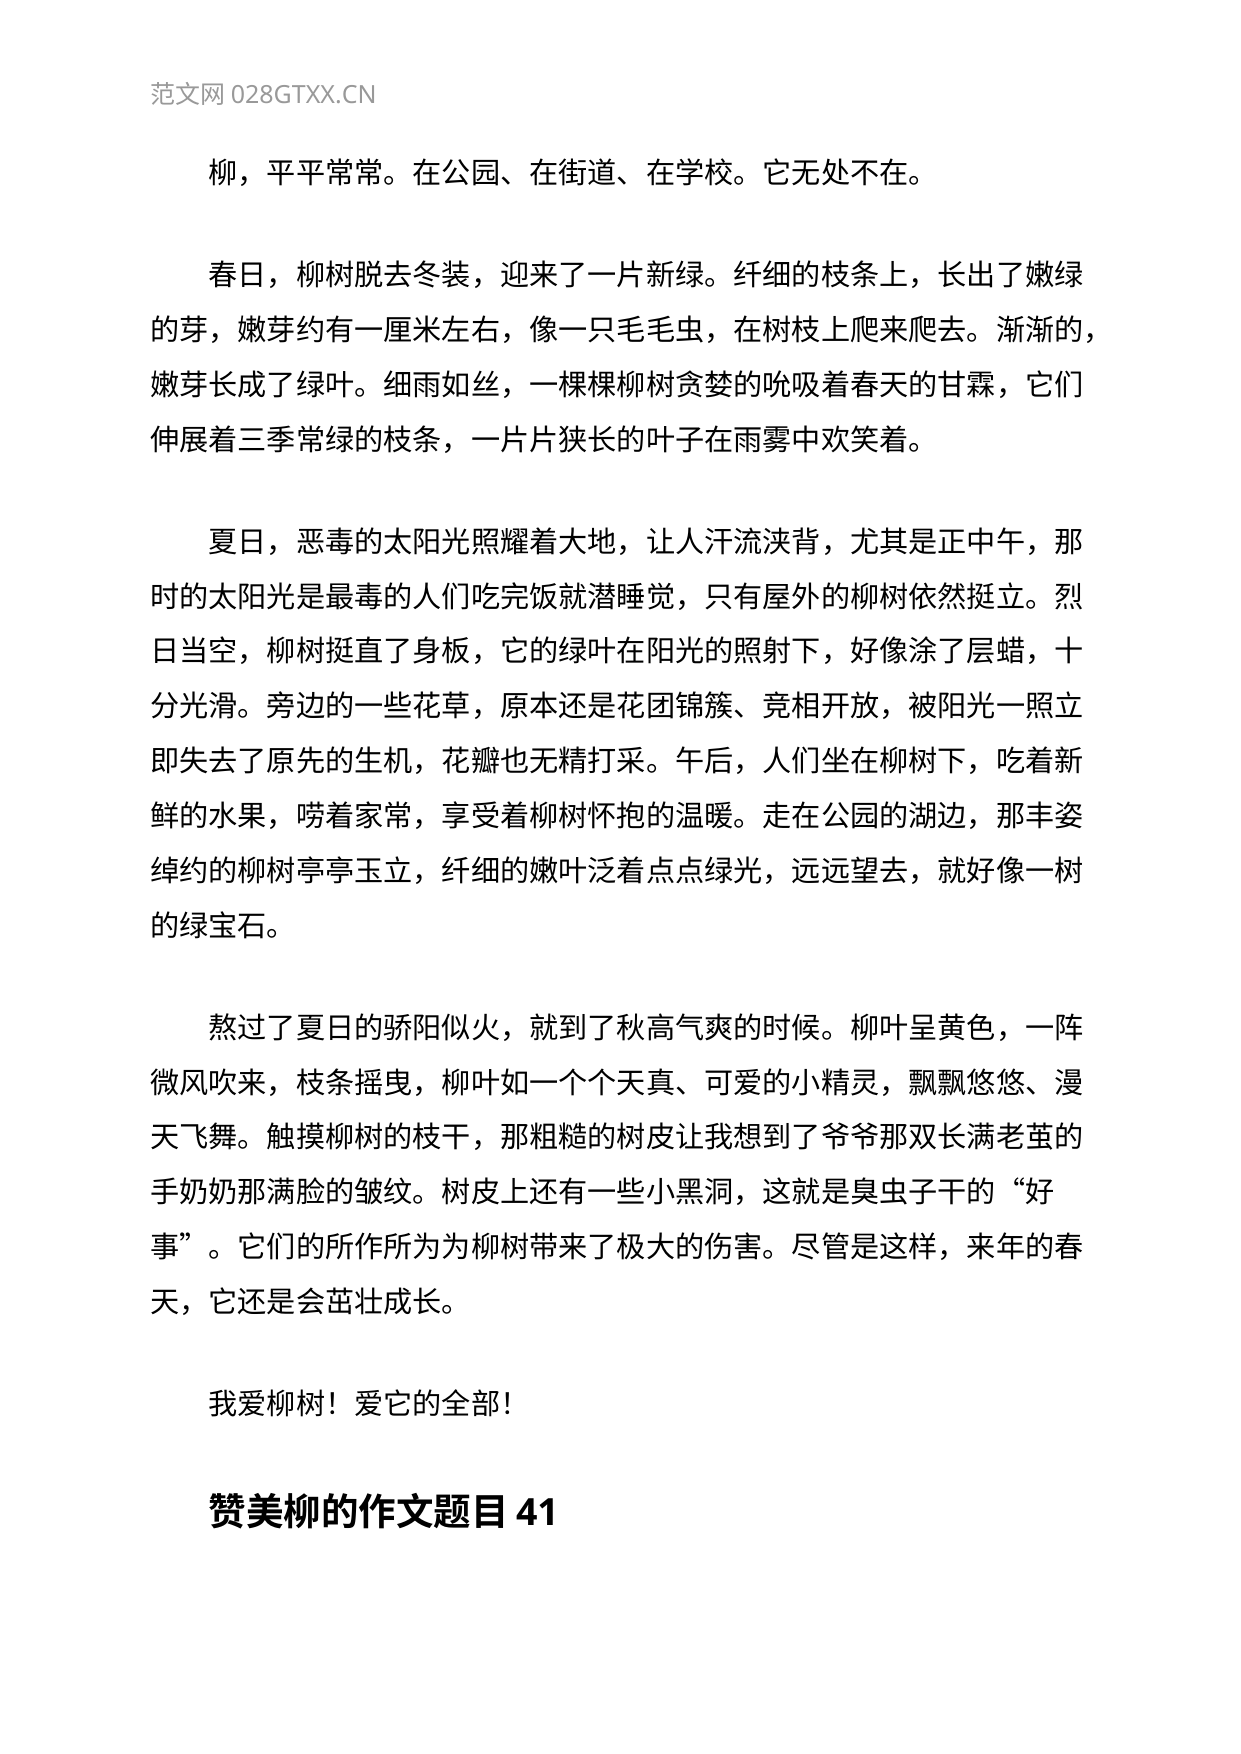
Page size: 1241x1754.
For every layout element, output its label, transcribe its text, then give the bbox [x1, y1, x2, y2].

text 春日，柳树脱去冬装，迎来了一片新绿。纤细的枝条上，长出了嫩绿的芽，嫩芽约有一厘米左右，像一只毛毛虫，在树枝上爬来爬去。渐渐的，嫩芽长成了绿叶。细雨如丝，一棵棵柳树贪婪的吮吸着春天的甘霖，它们伸展着三季常绿的枝条，一片片狭长的叶子在雨雾中欢笑着。 [150, 252, 1090, 459]
text 夏日，恶毒的太阳光照耀着大地，让人汗流浃背，尤其是正中午，那时的太阳光是最毒的人们吃完饭就潜睡觉，只有屋外的柳树依然挺立。烈日当空，柳树挺直了身板，它的绿叶在阳光的照射下，好像涂了层蜡，十分光滑。旁边的一些花草，原本还是花团锦簇、竞相开放，被阳光一照立即失去了原先的生机，花瓣也无精打采。午后，人们坐在柳树下，吃着新鲜的水果，唠着家常，享受着柳树怀抱的温暖。走在公园的湖边，那丰姿绰约的柳树亭亭玉立，纤细的嫩叶泛着点点绿光，远远望去，就好像一树的绿宝石。 [150, 518, 1090, 945]
text 熬过了夏日的骄阳似火，就到了秋高气爽的时候。柳叶呈黄色，一阵微风吹来，枝条摇曳，柳叶如一个个天真、可爱的小精灵，飘飘悠悠、漫天飞舞。触摸柳树的枝干，那粗糙的树皮让我想到了爷爷那双长满老茧的手奶奶那满脸的皱纹。树皮上还有一些小黑洞，这就是臭虫子干的“好事”。它们的所作所为为柳树带来了极大的伤害。尽管是这样，来年的春天，它还是会茁壮成长。 [150, 1004, 1090, 1321]
text 柳，平平常常。在公园、在街道、在学校。它无处不在。 [150, 150, 1090, 192]
text 赞美柳的作文题目41 [150, 1482, 1090, 1537]
text 我爱柳树！爱它的全部！ [150, 1381, 1090, 1423]
